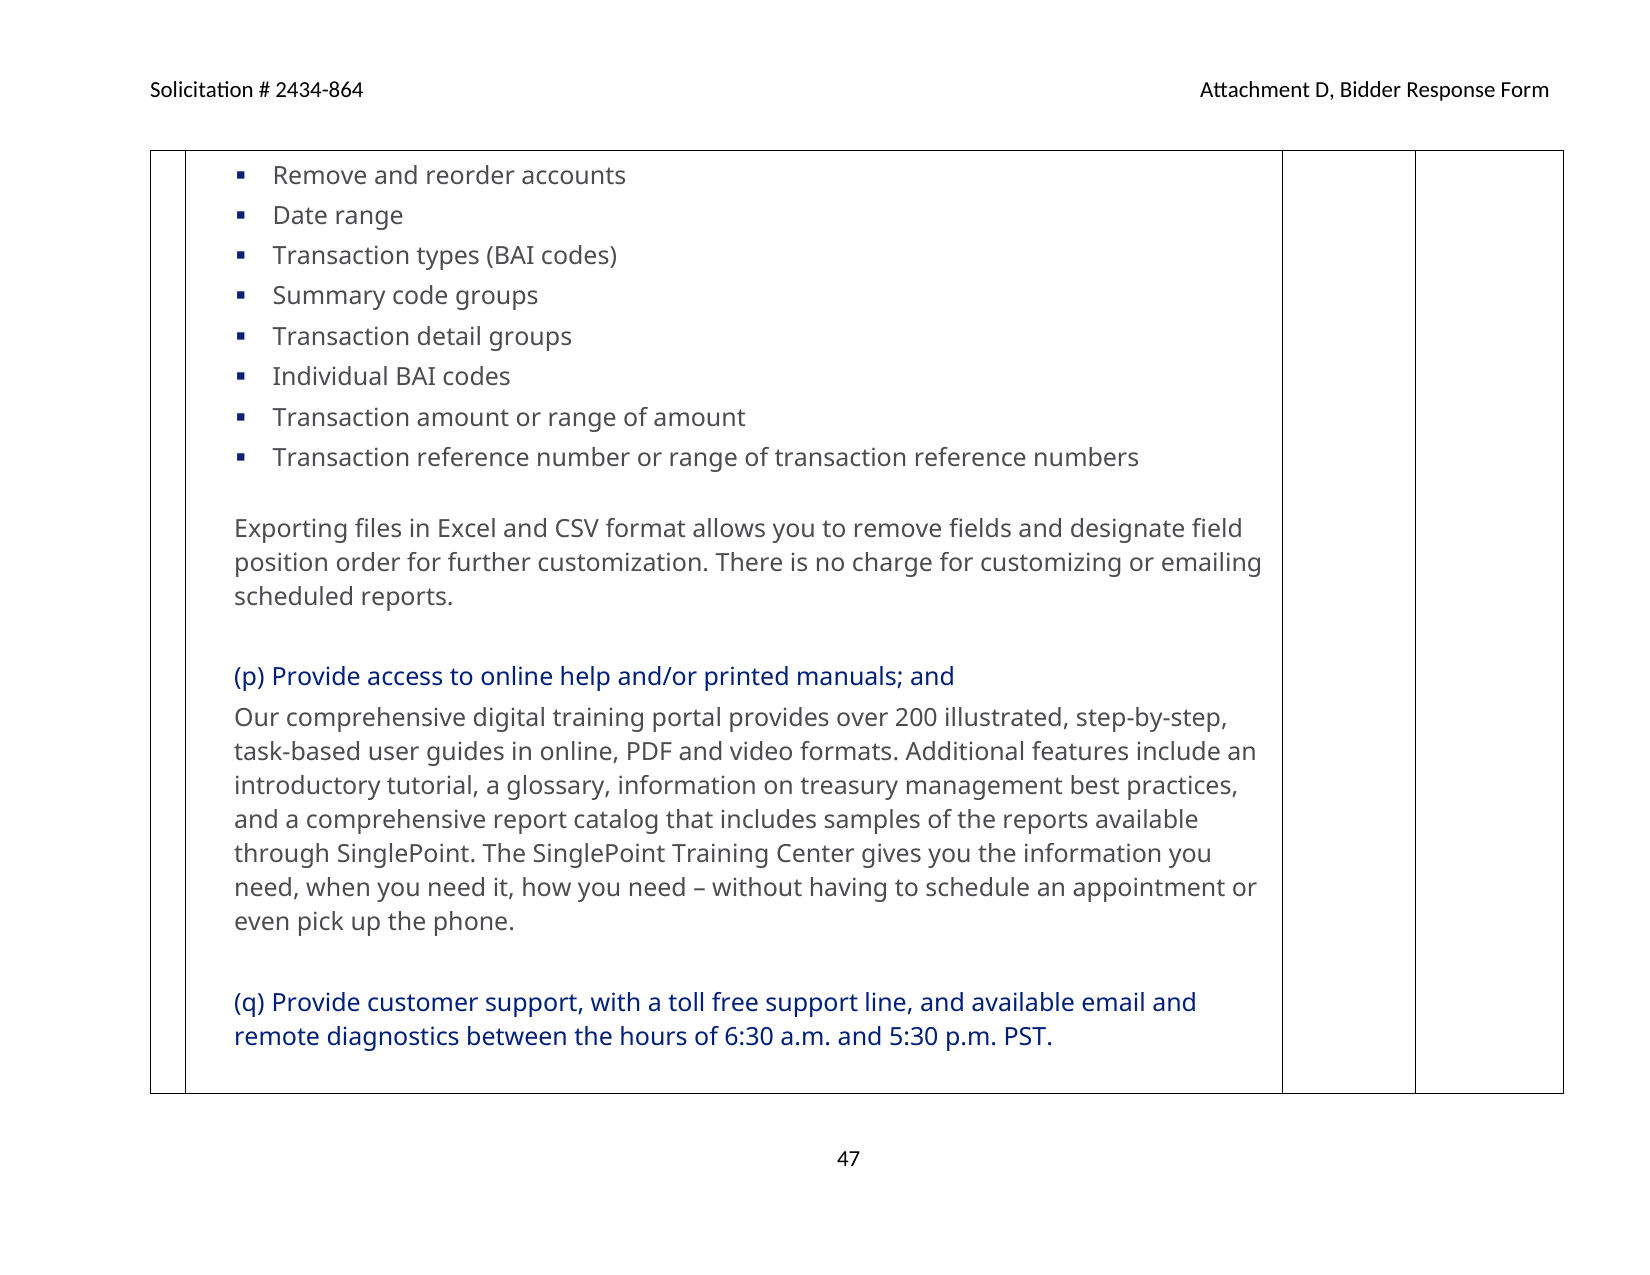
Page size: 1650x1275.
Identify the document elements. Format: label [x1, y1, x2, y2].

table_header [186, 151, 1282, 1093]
table_header [1283, 151, 1415, 1093]
table_header [1416, 151, 1563, 1093]
table_header [151, 151, 185, 1093]
